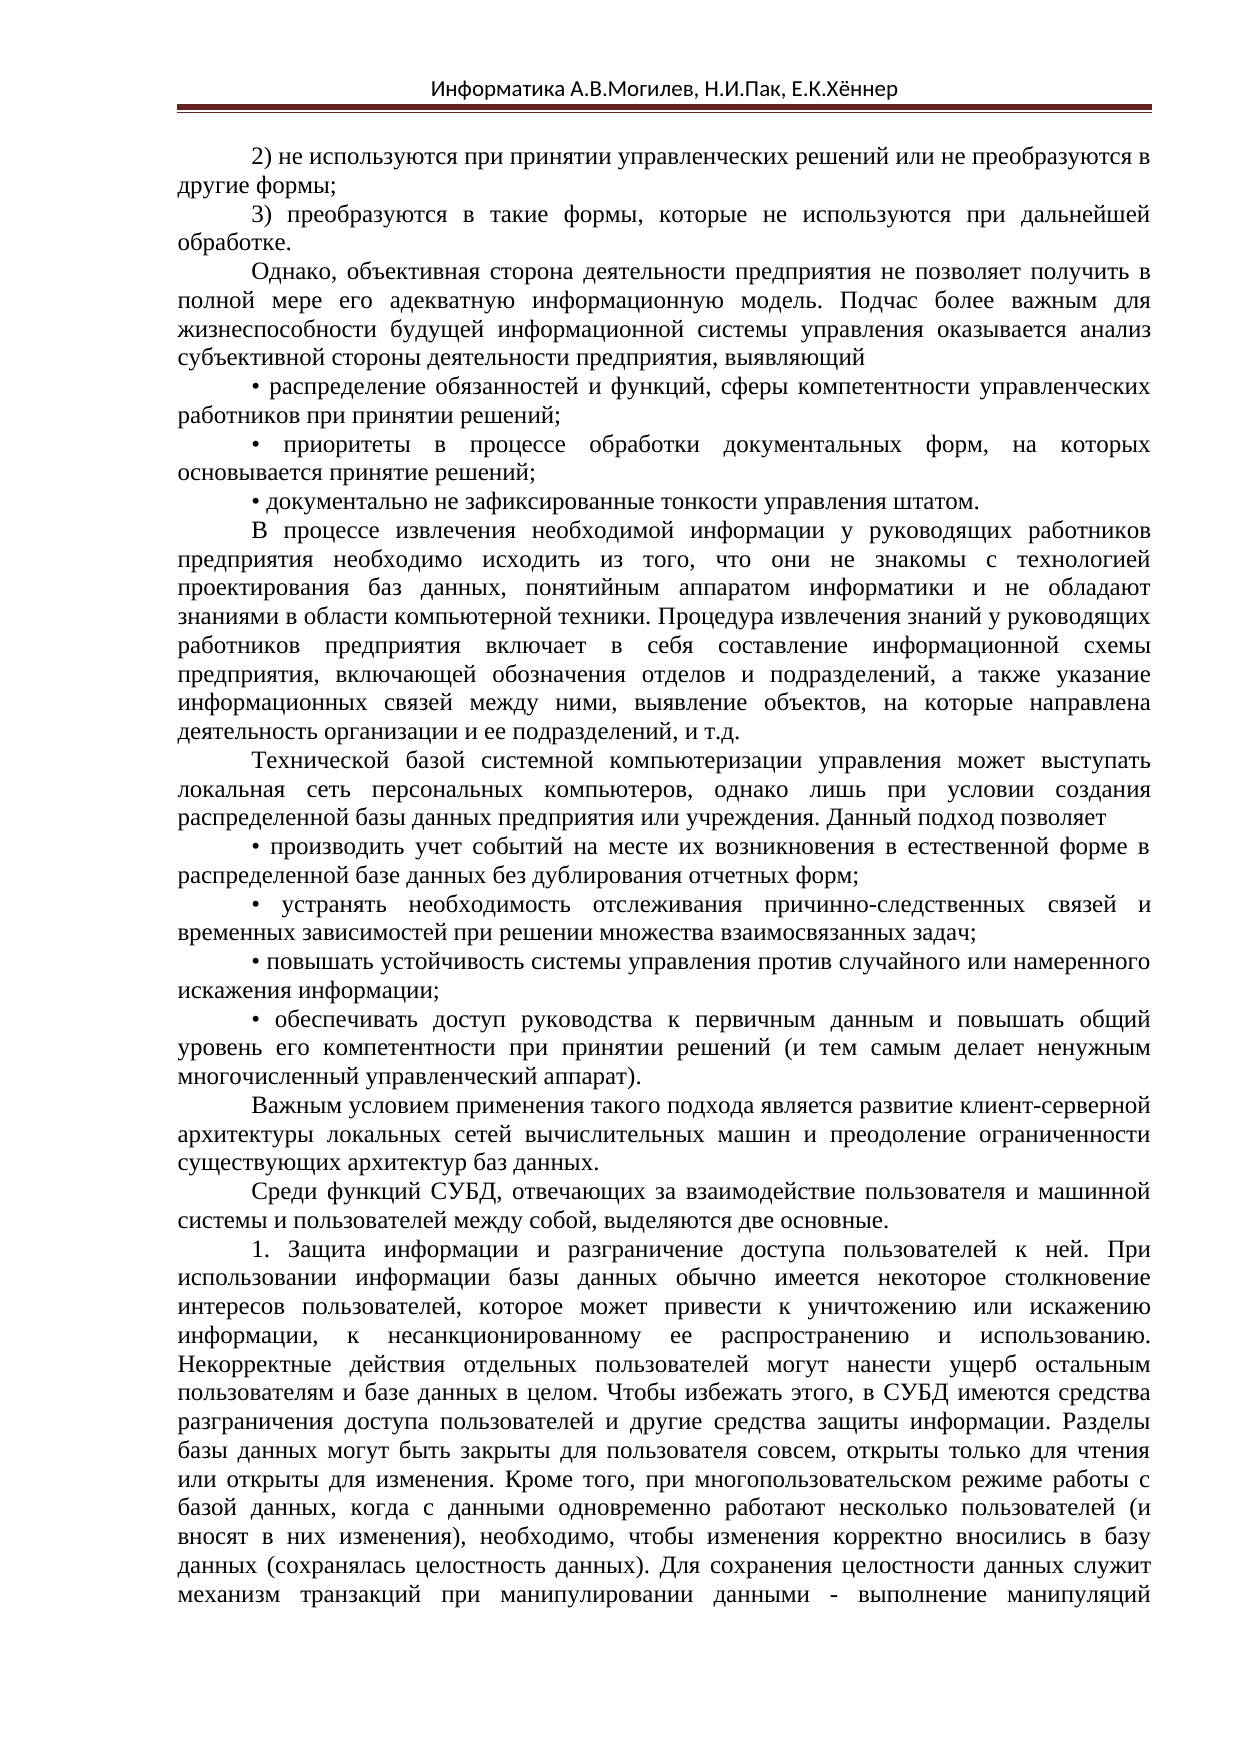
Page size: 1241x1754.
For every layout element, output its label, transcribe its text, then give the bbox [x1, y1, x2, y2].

text • приоритеты в процессе обработки документальных форм, на которых основывается принятие решений; [177, 429, 1152, 486]
text Однако, объективная сторона деятельности предприятия не позволяет получить в полной мере его адекватную информационную модель. Подчас более важным для жизнеспособности будущей информационной системы управления оказывается анализ субъективной стороны деятельности предприятия, выявляющий [177, 256, 1152, 371]
text В процессе извлечения необходимой информации у руководящих работников предприятия необходимо исходить из того, что они не знакомы с технологией проектирования баз данных, понятийным аппаратом информатики и не обладают знаниями в области компьютерной техники. Процедура извлечения знаний у руководящих работников предприятия включает в себя составление информационной схемы предприятия, включающей обозначения отделов и подразделений, а также указание информационных связей между ними, выявление объектов, на которые направлена деятельность организации и ее подразделений, и т.д. [177, 515, 1152, 745]
text 2) не используются при принятии управленческих решений или не преобразуются в другие формы; [177, 141, 1152, 199]
text • обеспечивать доступ руководства к первичным данным и повышать общий уровень его компетентности при принятии решений (и тем самым делает ненужным многочисленный управленческий аппарат). [177, 1004, 1152, 1090]
text Важным условием применения такого подхода является развитие клиент-серверной архитектуры локальных сетей вычислительных машин и преодоление ограниченности существующих архитектур баз данных. [177, 1090, 1152, 1176]
text • документально не зафиксированные тонкости управления штатом. [177, 486, 1152, 515]
text • устранять необходимость отслеживания причинно-следственных связей и временных зависимостей при решении множества взаимосвязанных задач; [177, 889, 1152, 946]
text Среди функций СУБД, отвечающих за взаимодействие пользователя и машинной системы и пользователей между собой, выделяются две основные. [177, 1176, 1152, 1234]
text Технической базой системной компьютеризации управления может выступать локальная сеть персональных компьютеров, однако лишь при условии создания распределенной базы данных предприятия или учреждения. Данный подход позволяет [177, 745, 1152, 831]
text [177, 1234, 1152, 1607]
text • повышать устойчивость системы управления против случайного или намеренного искажения информации; [177, 946, 1152, 1004]
text • распределение обязанностей и функций, сферы компетентности управленческих работников при принятии решений; [177, 371, 1152, 429]
text 3) преобразуются в такие формы, которые не используются при дальнейшей обработке. [177, 199, 1152, 256]
text • производить учет событий на месте их возникновения в естественной форме в распределенной базе данных без дублирования отчетных форм; [177, 831, 1152, 889]
